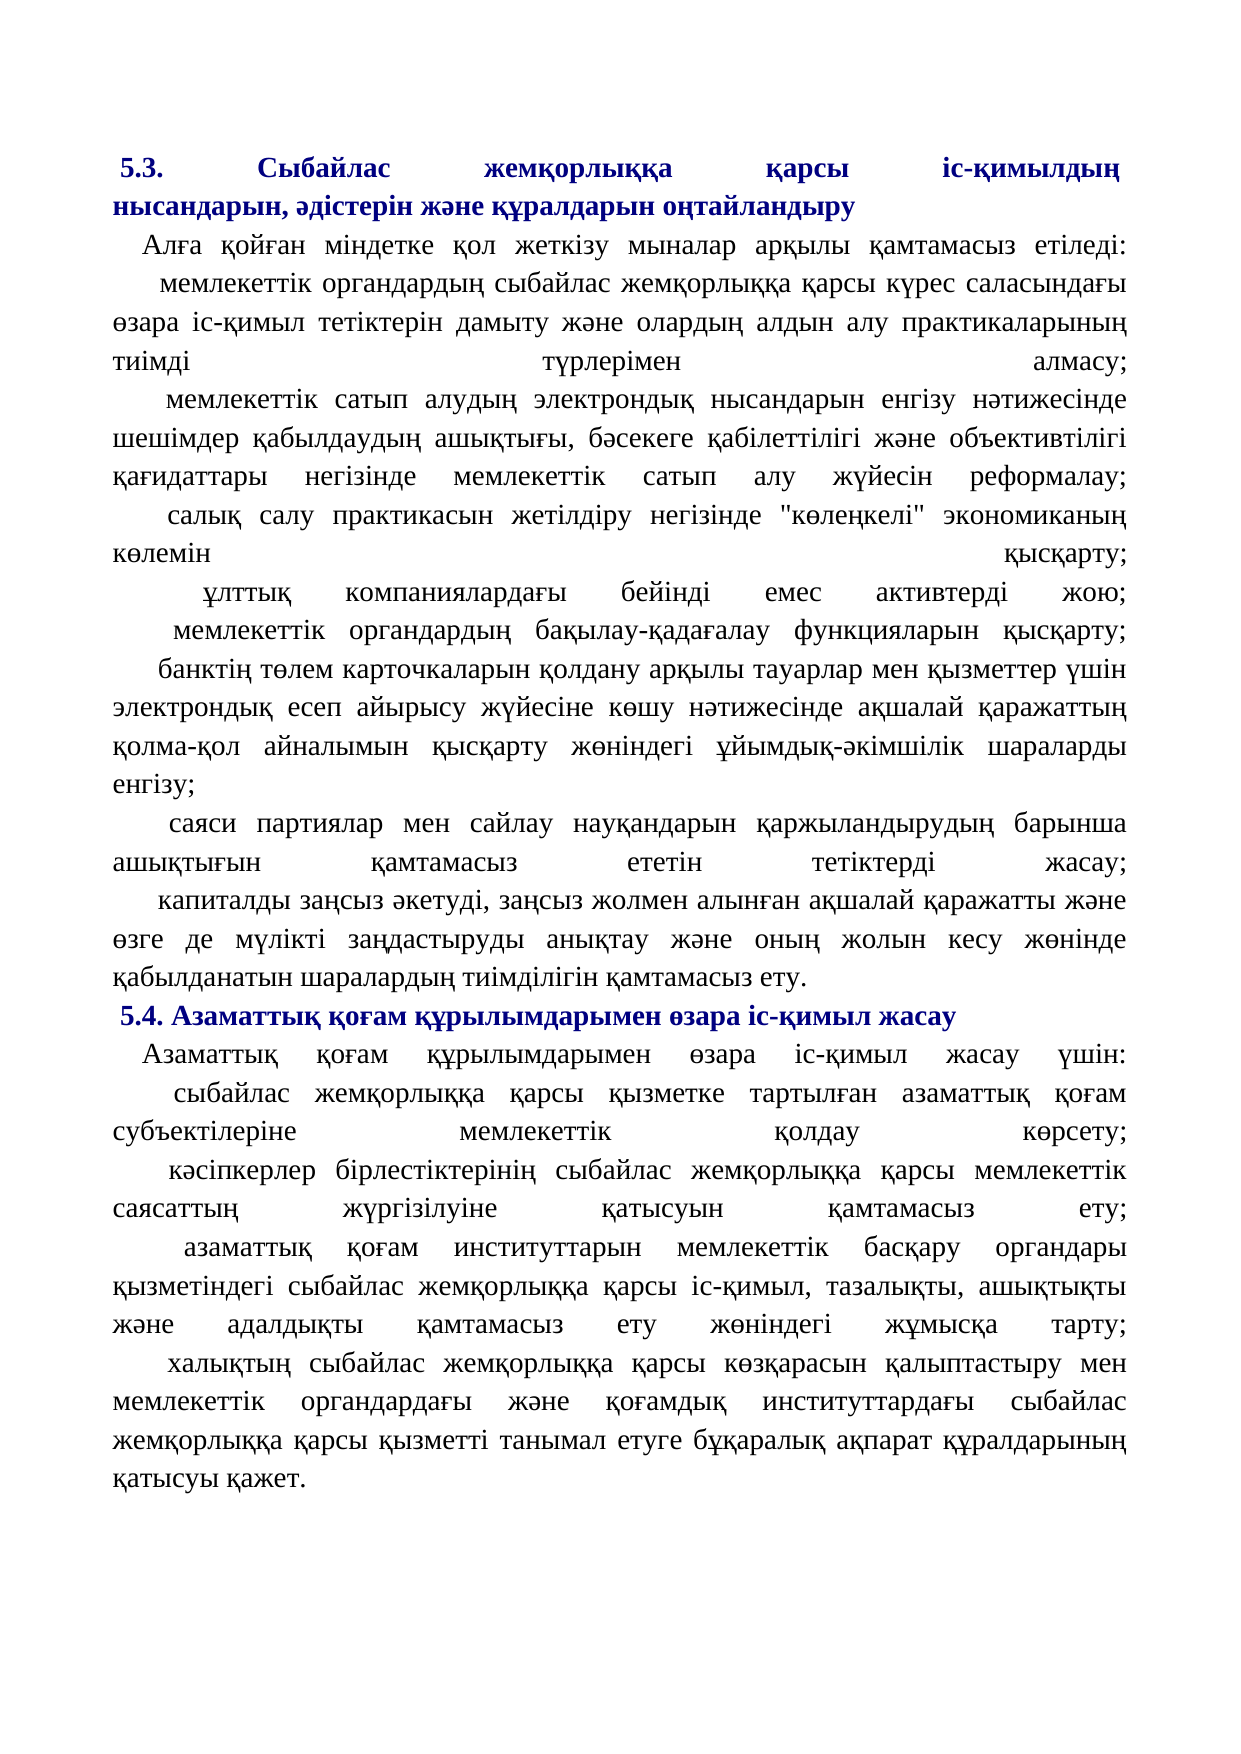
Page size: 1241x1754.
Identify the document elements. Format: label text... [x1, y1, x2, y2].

text 5.4. Азаматтық қоғам құрылымдарымен өзара іс-қимыл жасау [112, 998, 1128, 1031]
text Алға қойған міндетке қол жеткізу мыналар арқылы қамтамасыз етіледі: мемлекеттік органдардың сыбайлас жемқорлыққа қарсы күрес саласындағы өзара іс-қимыл тетіктерін дамыту және олардың алдын алу практикаларының тиімді түрлерімен алмасу; мемлекеттік сатып алудың электрондық нысандарын енгізу нәтижесінде шешімдер қабылдаудың ашықтығы, бәсекеге қабілеттілігі және объективтілігі қағидаттары негізінде мемлекеттік сатып алу жүйесін реформалау; салық салу практикасын жетілдіру негізінде "көлеңкелі" экономиканың көлемін қысқарту; ұлттық компаниялардағы бейінді емес активтерді жою; мемлекеттік органдардың бақылау-қадағалау функцияларын қысқарту; банктің төлем карточкаларын қолдану арқылы тауарлар мен қызметтер үшін электрондық есеп айырысу жүйесіне көшу нәтижесінде ақшалай қаражаттың қолма-қол айналымын қысқарту жөніндегі ұйымдық-әкімшілік шараларды енгізу; саяси партиялар мен сайлау науқандарын қаржыландырудың барынша ашықтығын қамтамасыз ететін тетіктерді жасау; капиталды заңсыз әкетуді, заңсыз жолмен алынған ақшалай қаражатты және өзге де мүлікті заңдастыруды анықтау және оның жолын кесу жөнінде қабылданатын шаралардың тиімділігін қамтамасыз ету. [112, 227, 1128, 993]
text Азаматтық қоғам құрылымдарымен өзара іс-қимыл жасау үшін: сыбайлас жемқорлыққа қарсы қызметке тартылған азаматтық қоғам субъектілеріне мемлекеттік қолдау көрсету; кәсіпкерлер бірлестіктерінің сыбайлас жемқорлыққа қарсы мемлекеттік саясаттың жүргізілуіне қатысуын қамтамасыз ету; азаматтық қоғам институттарын мемлекеттік басқару органдары қызметіндегі сыбайлас жемқорлыққа қарсы іс-қимыл, тазалықты, ашықтықты және адалдықты қамтамасыз ету жөніндегі жұмысқа тарту; халықтың сыбайлас жемқорлыққа қарсы көзқарасын қалыптастыру мен мемлекеттік органдардағы және қоғамдық институттардағы сыбайлас жемқорлыққа қарсы қызметті танымал етуге бұқаралық ақпарат құралдарының қатысуы қажет. [112, 1036, 1128, 1494]
text 5.3. Сыбайлас жемқорлыққа қарсы іс-қимылдың нысандарын, әдістерін және құралдарын оңтайландыру [112, 150, 1128, 222]
